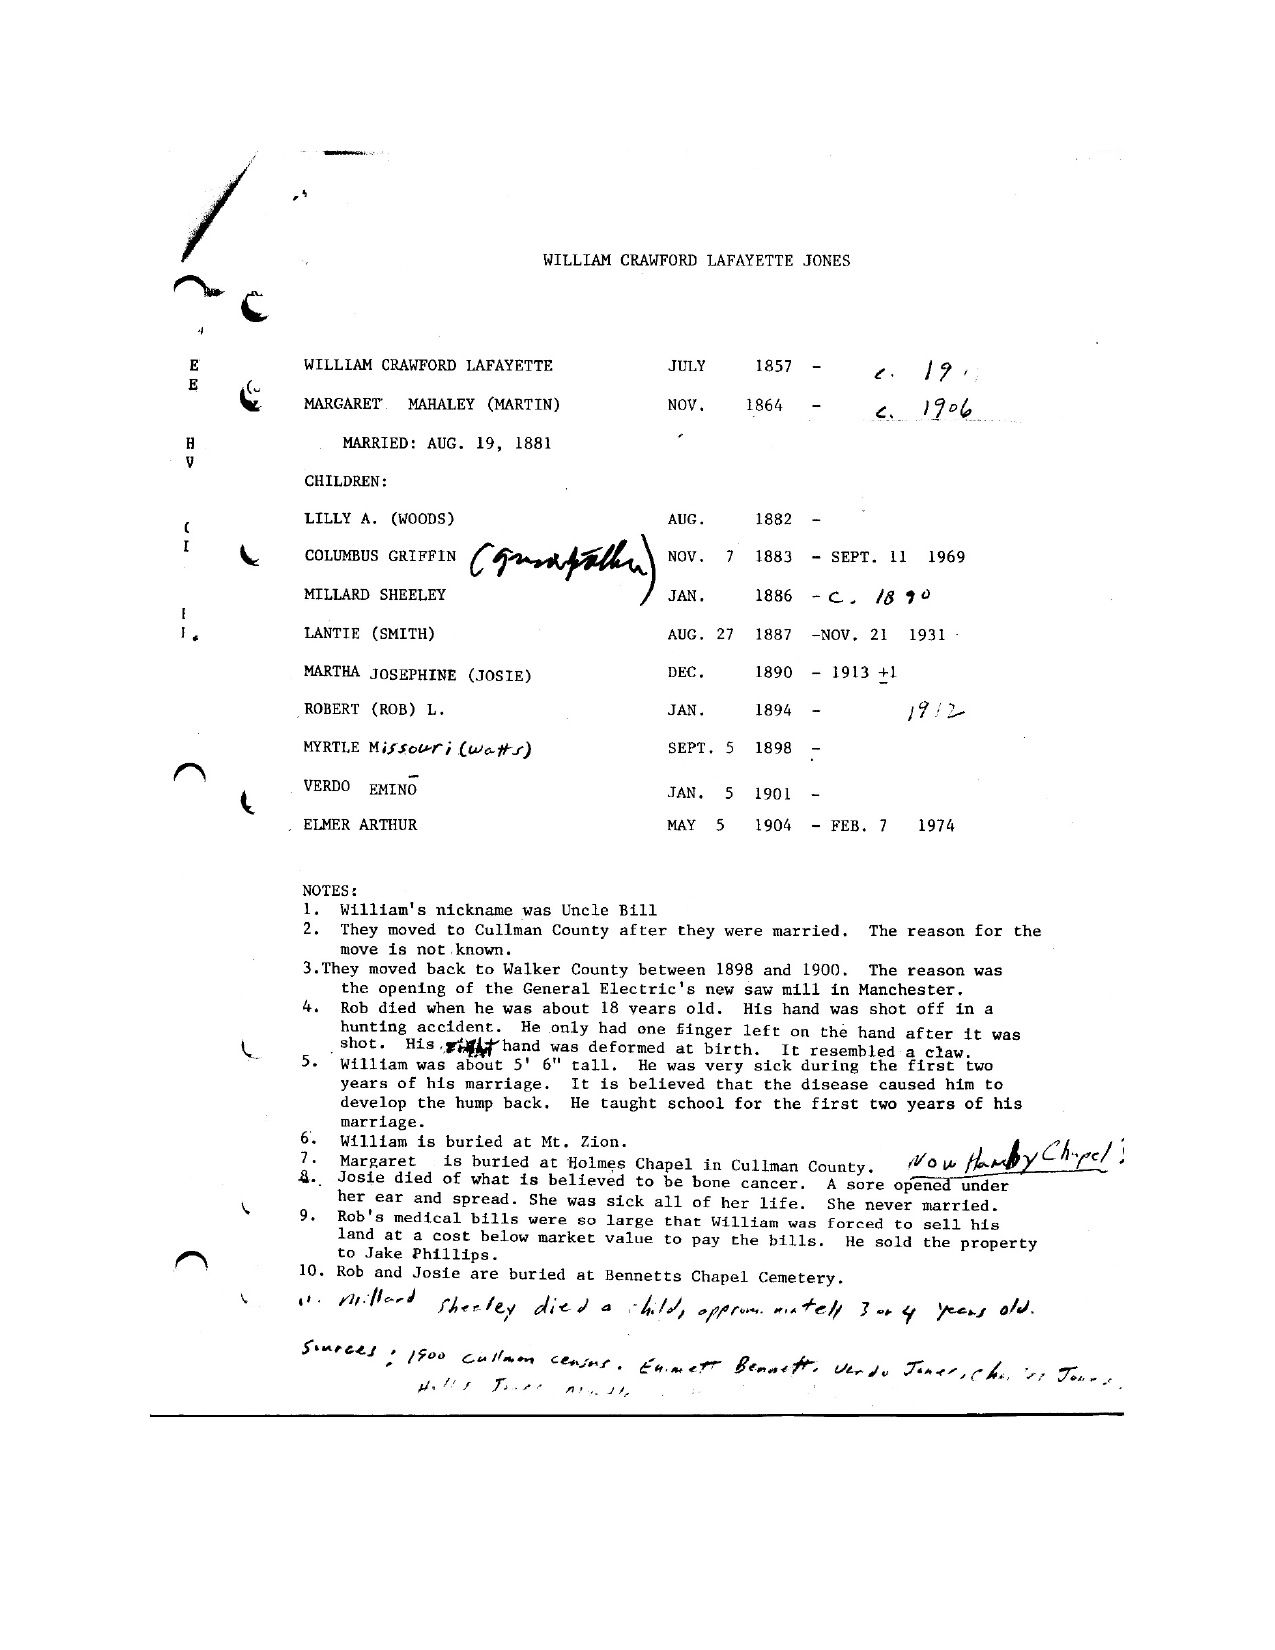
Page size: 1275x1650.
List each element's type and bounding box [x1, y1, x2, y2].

picture [150, 150, 1124, 1417]
